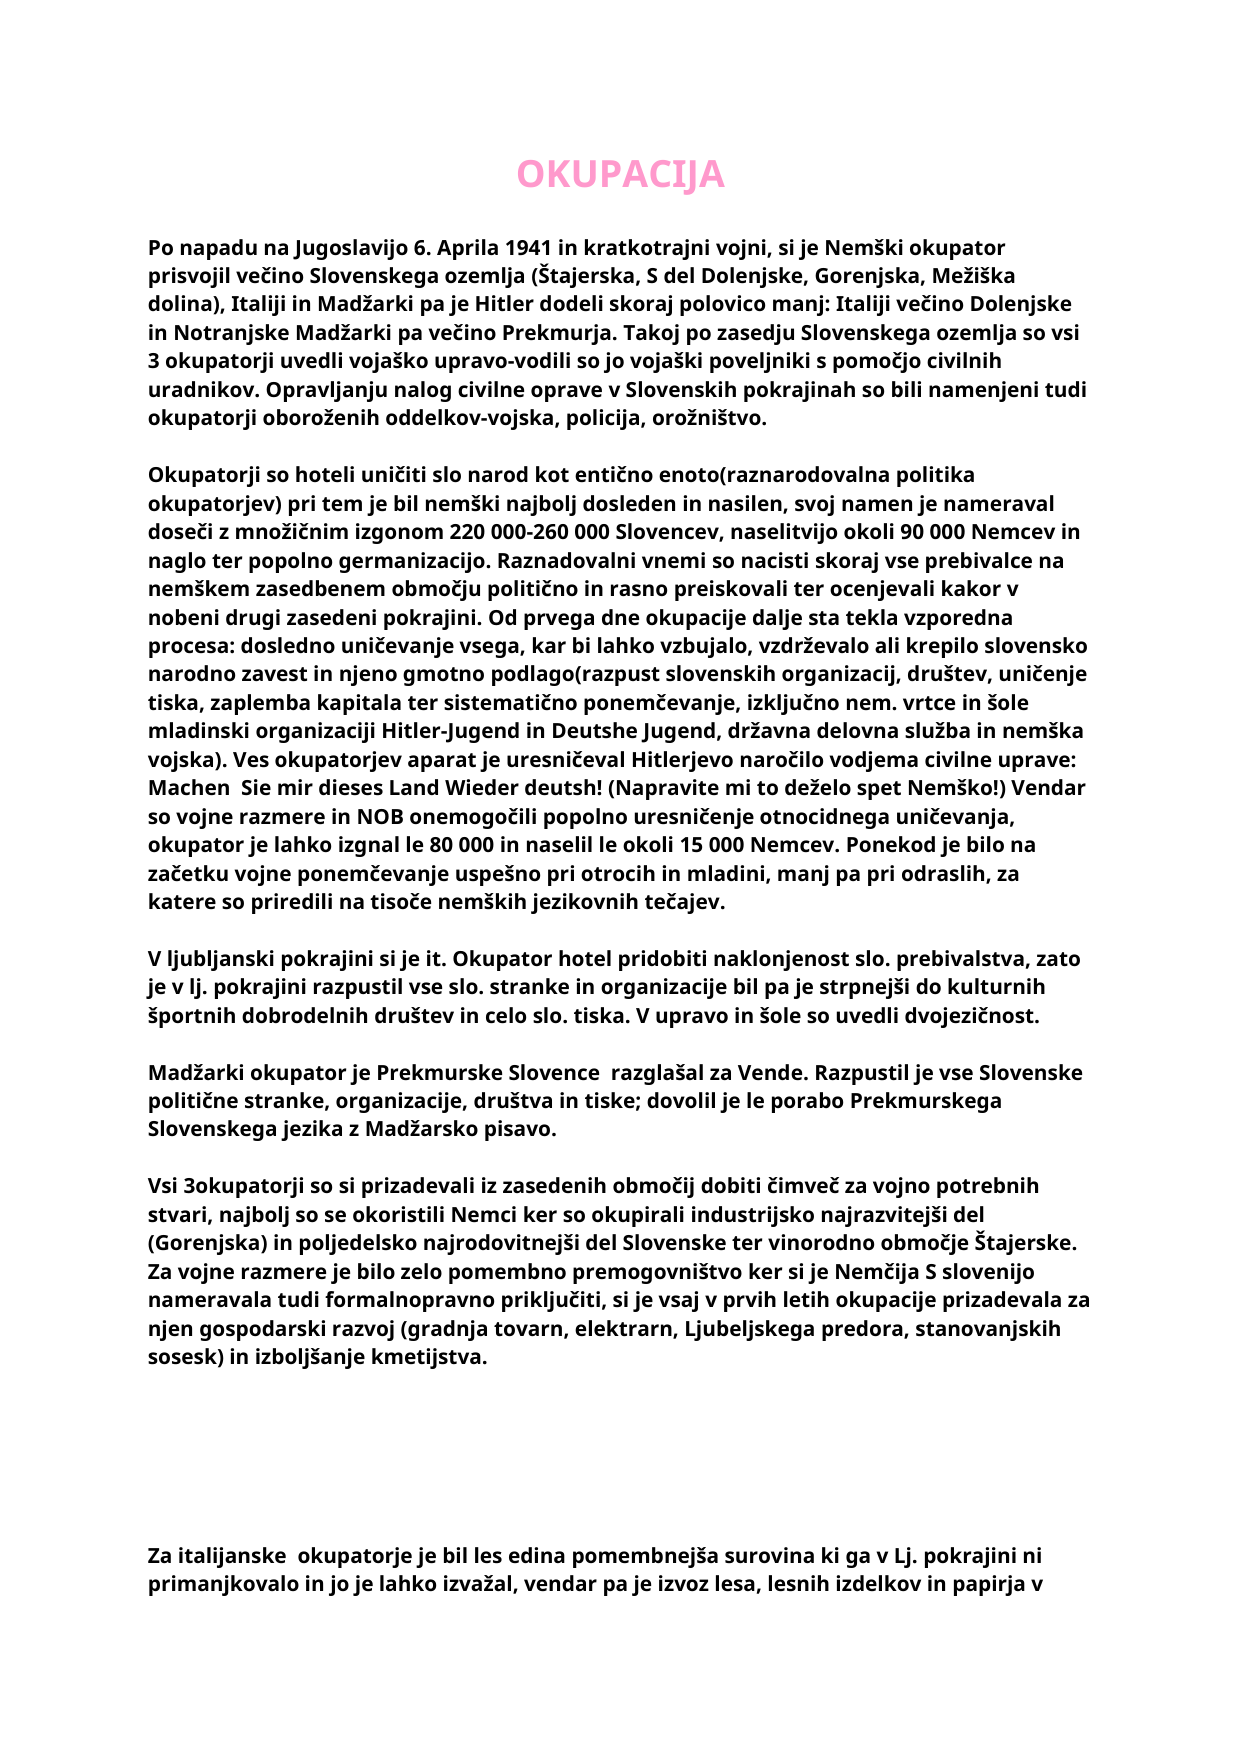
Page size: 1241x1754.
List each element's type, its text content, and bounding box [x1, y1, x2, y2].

text OKUPACIJA [148, 148, 1093, 199]
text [148, 1541, 1093, 1598]
text Po napadu na Jugoslavijo 6. Aprila kratkotrajni vojni, si je Nemški okupator prisvojil večino Slovenskega ozemlja (Štajerska, S del Dolenjske, Gorenjska, Mežiška dolina), Italiji in Madžarki pa je Hitler dodeli skoraj polovico manj: Italiji večino Dolenjske in Notranjske Madžarki pa večino Prekmurja. Takoj po zasedju Slovenskega ozemlja so vsi 3 okupatorji uvedli vojaško upravo-vodili so jo vojaški poveljniki s pomočjo civilnih uradnikov. Opravljanju nalog civilne oprave v Slovenskih pokrajinah so bili namenjeni tudi okupatorji oboroženih oddelkov-vojska, policija, orožništvo. [148, 233, 1093, 432]
text Madžarki okupator je Prekmurske Slovence razglašal za Vende. Razpustil je vse Slovenske politične stranke, organizacije, društva in tiske; dovolil je le porabo Prekmurskega Slovenskega jezika z Madžarsko pisavo. [148, 1058, 1093, 1143]
text Vsi 3okupatorji so si prizadevali iz zasedenih območij dobiti čimveč za vojno potrebnih stvari, najbolj so se okoristili Nemci ker so okupirali industrijsko najrazvitejši del (Gorenjska) in poljedelsko najrodovitnejši del Slovenske ter vinorodno območje Štajerske. Za vojne razmere je bilo zelo pomembno premogovništvo ker si je Nemčija S slovenijo nameravala tudi formalnopravno priključiti, si je vsaj v prvih letih okupacije prizadevala za njen gospodarski razvoj (gradnja tovarn, elektrarn, Ljubeljskega predora, stanovanjskih sosesk) in izboljšanje kmetijstva. [148, 1171, 1093, 1371]
text V ljubljanski pokrajini si je it. Okupator hotel pridobiti naklonjenost slo. prebivalstva, zato je v lj. pokrajini razpustil vse slo. stranke in organizacije bil pa je strpnejši do kulturnih športnih dobrodelnih društev in celo slo. tiska. V upravo in šole so uvedli dvojezičnost. [148, 944, 1093, 1029]
text Okupatorji so hoteli uničiti slo narod kot entično enoto(raznarodovalna politika okupatorjev) pri tem je bil nemški najbolj dosleden in nasilen, svoj namen je nameraval doseči z množičnim izgonom 220 000-260 000 Slovencev, naselitvijo okoli 90 000 Nemcev in naglo ter popolno germanizacijo. Raznadovalni vnemi so nacisti skoraj vse prebivalce na nemškem zasedbenem območju politično in rasno preiskovali ter ocenjevali kakor v nobeni drugi zasedeni pokrajini. Od prvega dne okupacije dalje sta tekla vzporedna procesa: dosledno uničevanje vsega, kar bi lahko vzbujalo, vzdrževalo ali krepilo slovensko narodno zavest in njeno gmotno podlago(razpust slovenskih organizacij, društev, uničenje tiska, zaplemba kapitala ter sistematično ponemčevanje, izključno nem. vrtce in šole mladinski organizaciji Hitler-Jugend in Deutshe Jugend, državna delovna služba in nemška vojska). Ves okupatorjev aparat je uresničeval Hitlerjevo naročilo vodjema civilne uprave: Machen Sie mir dieses Land Wieder deutsh! (Napravite mi to deželo spet Nemško!) Vendar so vojne razmere in NOB onemogočili popolno uresničenje otnocidnega uničevanja, okupator je lahko izgnal le naselil le okoli 15 000 Nemcev. Ponekod je bilo na začetku vojne ponemčevanje uspešno pri otrocih in mladini, manj pa pri odraslih, za katere so priredili na tisoče nemških jezikovnih tečajev. [148, 461, 1093, 916]
